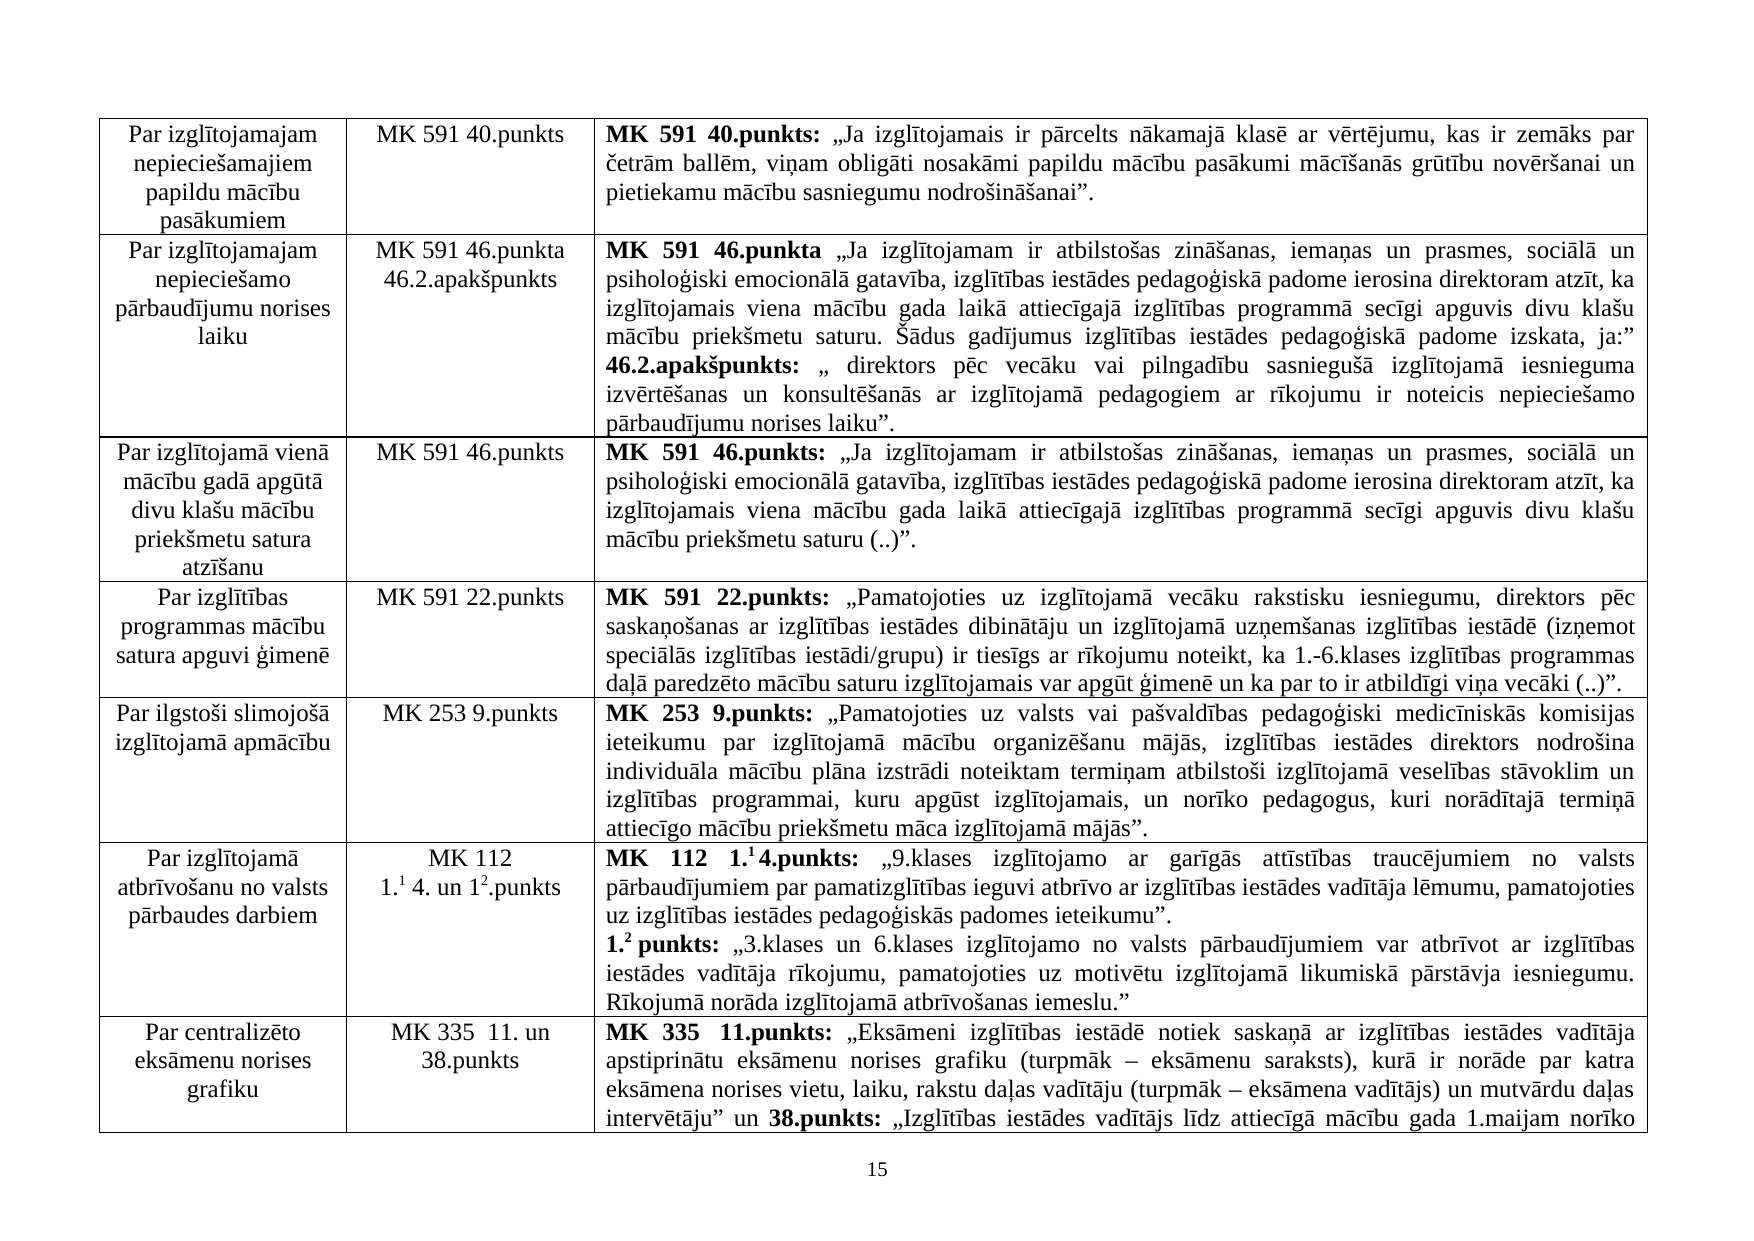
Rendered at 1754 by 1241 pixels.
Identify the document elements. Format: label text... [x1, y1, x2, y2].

table_cell Par izglītojamā atbrīvošanu no valsts pārbaudes darbiem [100, 843, 346, 1016]
table_cell MK 112 1.1 4. un 12.punkts [347, 843, 594, 1016]
table_cell Par ilgstoši slimojošā izglītojamā apmācību [100, 698, 346, 842]
table_cell MK 591 46.punkta „Ja izglītojamam ir atbilstošas zināšanas, iemaņas un prasmes, sociālā un psiholoģiski emocionālā gatavība, izglītības iestādes pedagoģiskā padome ierosina direktoram atzīt, ka izglītojamais viena mācību gada laikā attiecīgajā izglītības programmā secīgi apguvis divu klašu mācību priekšmetu saturu. Šādus gadījumus izglītības iestādes pedagoģiskā padome izskata, ja:” 46.2.apakšpunkts: „ direktors pēc vecāku vai pilngadību sasniegušā izglītojamā iesnieguma izvērtēšanas un konsultēšanās ar izglītojamā pedagogiem ar rīkojumu ir noteicis nepieciešamo pārbaudījumu norises laiku”. [595, 235, 1647, 436]
table_cell MK 591 22.punkts [347, 582, 594, 697]
table_cell MK 591 46.punkta 46.2.apakšpunkts [347, 235, 594, 436]
table_cell MK 591 40.punkts [347, 119, 594, 234]
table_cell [347, 1017, 594, 1132]
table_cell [100, 1017, 346, 1132]
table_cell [595, 1017, 1647, 1132]
table_cell MK 112 1.1 4.punkts: „9.klases izglītojamo ar garīgās attīstības traucējumiem no valsts pārbaudījumiem par pamatizglītības ieguvi atbrīvo ar izglītības iestādes vadītāja lēmumu, pamatojoties uz izglītības iestādes pedagoģiskās padomes ieteikumu”. 1.2 punkts: „3.klases un 6.klases izglītojamo no valsts pārbaudījumiem var atbrīvot ar izglītības iestādes vadītāja rīkojumu, pamatojoties uz motivētu izglītojamā likumiskā pārstāvja iesniegumu. Rīkojumā norāda izglītojamā atbrīvošanas iemeslu.” [595, 843, 1647, 1016]
table_cell MK 591 46.punkts [347, 438, 594, 581]
table_cell MK 253 9.punkts: „Pamatojoties uz valsts vai pašvaldības pedagoģiski medicīniskās komisijas ieteikumu par izglītojamā mācību organizēšanu mājās, izglītības iestādes direktors nodrošina individuāla mācību plāna izstrādi noteiktam termiņam atbilstoši izglītojamā veselības stāvoklim un izglītības programmai, kuru apgūst izglītojamais, un norīko pedagogus, kuri norādītajā termiņā attiecīgo mācību priekšmetu māca izglītojamā mājās”. [595, 698, 1647, 842]
table_cell Par izglītojamā vienā mācību gadā apgūtā divu klašu mācību priekšmetu satura atzīšanu [100, 438, 346, 581]
table_cell MK 591 40.punkts: „Ja izglītojamais ir pārcelts nākamajā klasē ar vērtējumu, kas ir zemāks par četrām ballēm, viņam obligāti nosakāmi papildu mācību pasākumi mācīšanās grūtību novēršanai un pietiekamu mācību sasniegumu nodrošināšanai”. [595, 119, 1647, 234]
table_cell MK 591 22.punkts: „Pamatojoties uz izglītojamā vecāku rakstisku iesniegumu, direktors pēc saskaņošanas ar izglītības iestādes dibinātāju un izglītojamā uzņemšanas izglītības iestādē (izņemot speciālās izglītības iestādi/grupu) ir tiesīgs ar rīkojumu noteikt, ka 1.-6.klases izglītības programmas daļā paredzēto mācību saturu izglītojamais var apgūt ģimenē un ka par to ir atbildīgi viņa vecāki (..)”. [595, 582, 1647, 697]
table_cell Par izglītojamajam nepieciešamo pārbaudījumu norises laiku [100, 235, 346, 436]
table_cell Par izglītības programmas mācību satura apguvi ģimenē [100, 582, 346, 697]
table_cell MK 591 46.punkts: „Ja izglītojamam ir atbilstošas zināšanas, iemaņas un prasmes, sociālā un psiholoģiski emocionālā gatavība, izglītības iestādes pedagoģiskā padome ierosina direktoram atzīt, ka izglītojamais viena mācību gada laikā attiecīgajā izglītības programmā secīgi apguvis divu klašu mācību priekšmetu saturu (..)”. [595, 438, 1647, 581]
table_cell MK 253 9.punkts [347, 698, 594, 842]
table_cell Par izglītojamajam nepieciešamajiem papildu mācību pasākumiem [100, 119, 346, 234]
